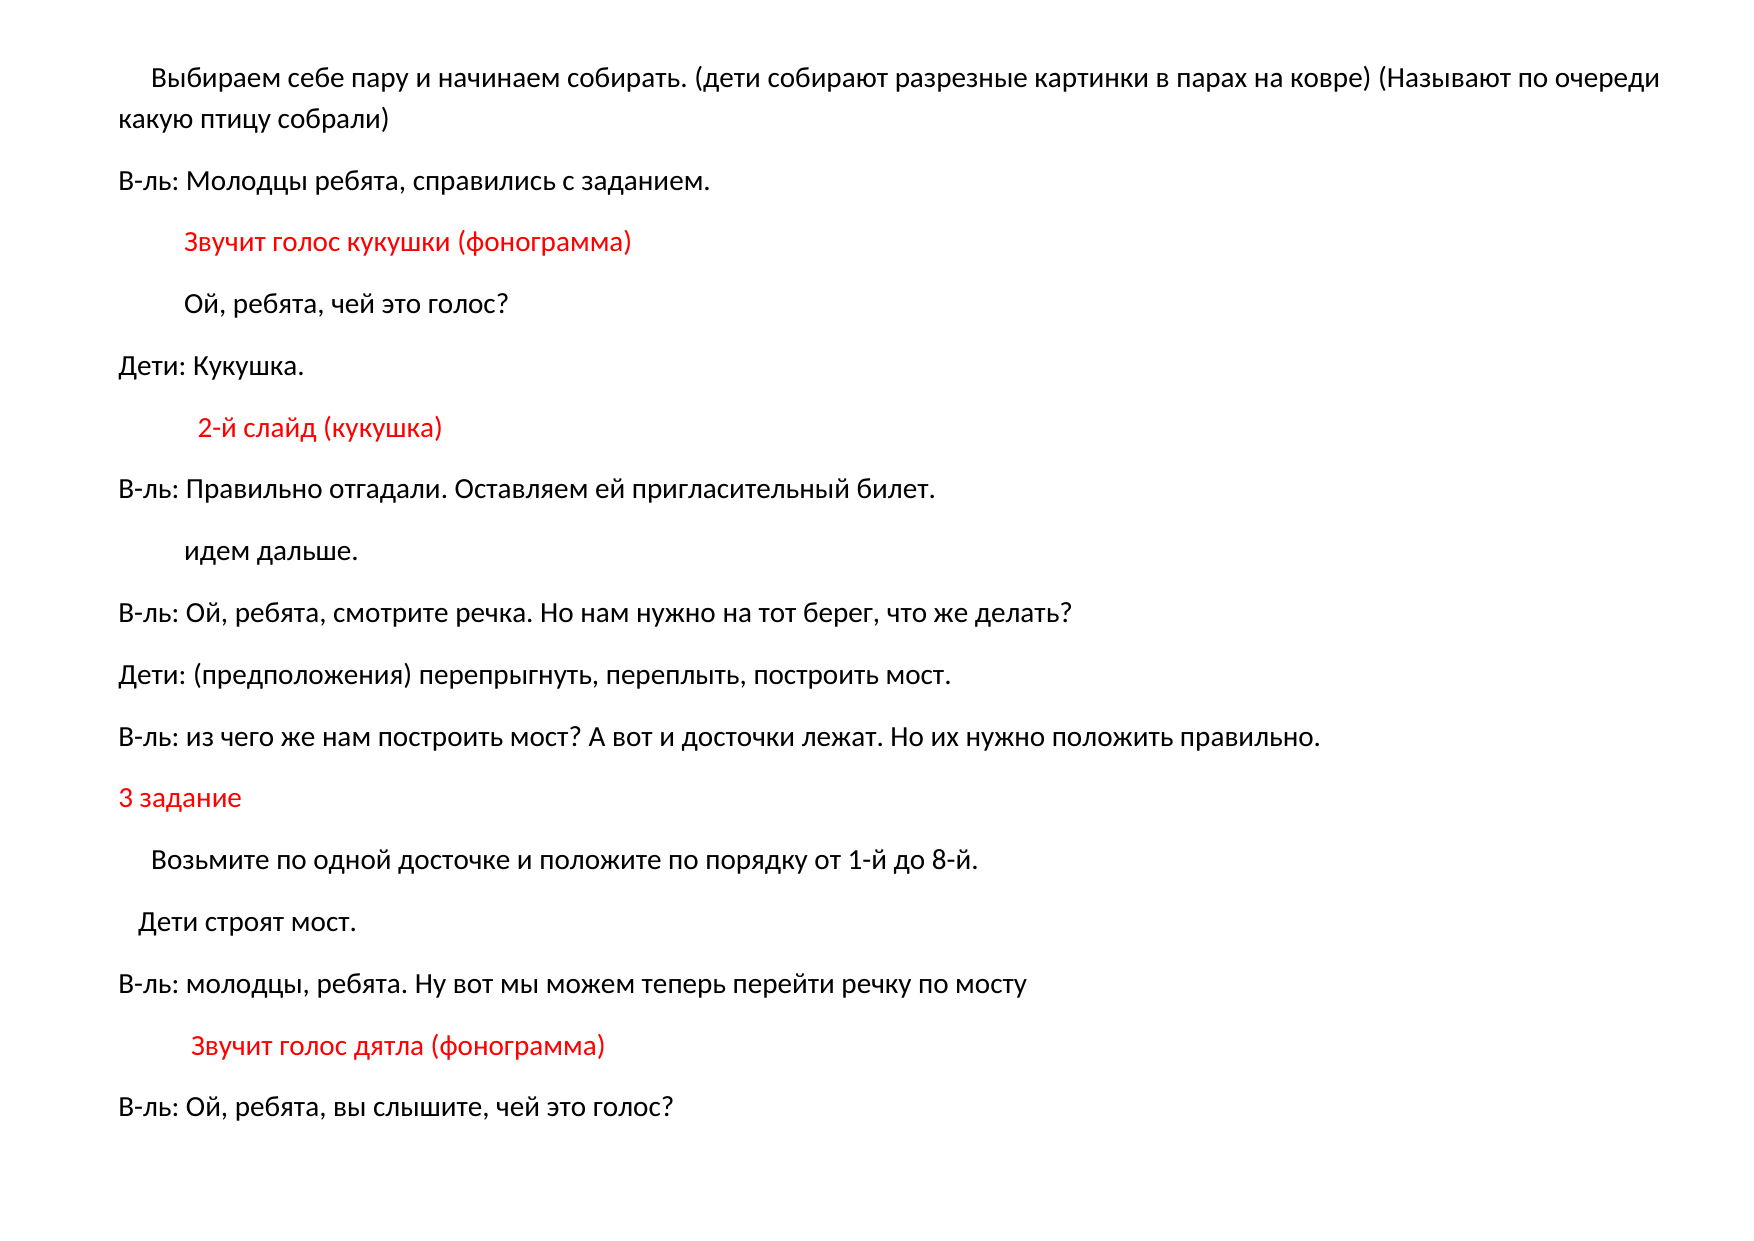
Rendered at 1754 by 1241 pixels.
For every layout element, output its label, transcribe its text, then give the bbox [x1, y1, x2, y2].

text Возьмите по одной досточке и положите по порядку от 1-й до 8-й. [118, 841, 1695, 877]
text идем дальше. [118, 532, 1695, 568]
text В-ль: Правильно отгадали. Оставляем ей пригласительный билет. [118, 471, 1695, 506]
text 2-й слайд (кукушка) [118, 409, 1695, 444]
text Звучит голос кукушки (фонограмма) [118, 223, 1695, 259]
text В-ль: молодцы, ребята. Ну вот мы можем теперь перейти речку по мосту [118, 965, 1695, 1000]
text В-ль: из чего же нам построить мост? А вот и досточки лежат. Но их нужно положить правильно. [118, 718, 1695, 753]
text Выбираем себе пару и начинаем собирать. (дети собирают разрезные картинки в парах на ковре) (Называют по очереди какую птицу собрали) [118, 59, 1695, 136]
text Дети строят мост. [118, 903, 1695, 939]
text В-ль: Молодцы ребята, справились с заданием. [118, 162, 1695, 197]
text 3 задание [118, 779, 1695, 815]
text Дети: (предположения) перепрыгнуть, переплыть, построить мост. [118, 656, 1695, 692]
text Ой, ребята, чей это голос? [118, 285, 1695, 321]
text В-ль: Ой, ребята, вы слышите, чей это голос? [118, 1088, 1695, 1124]
text Звучит голос дятла (фонограмма) [118, 1027, 1695, 1062]
text Дети: Кукушка. [118, 347, 1695, 383]
text В-ль: Ой, ребята, смотрите речка. Но нам нужно на тот берег, что же делать? [118, 594, 1695, 630]
